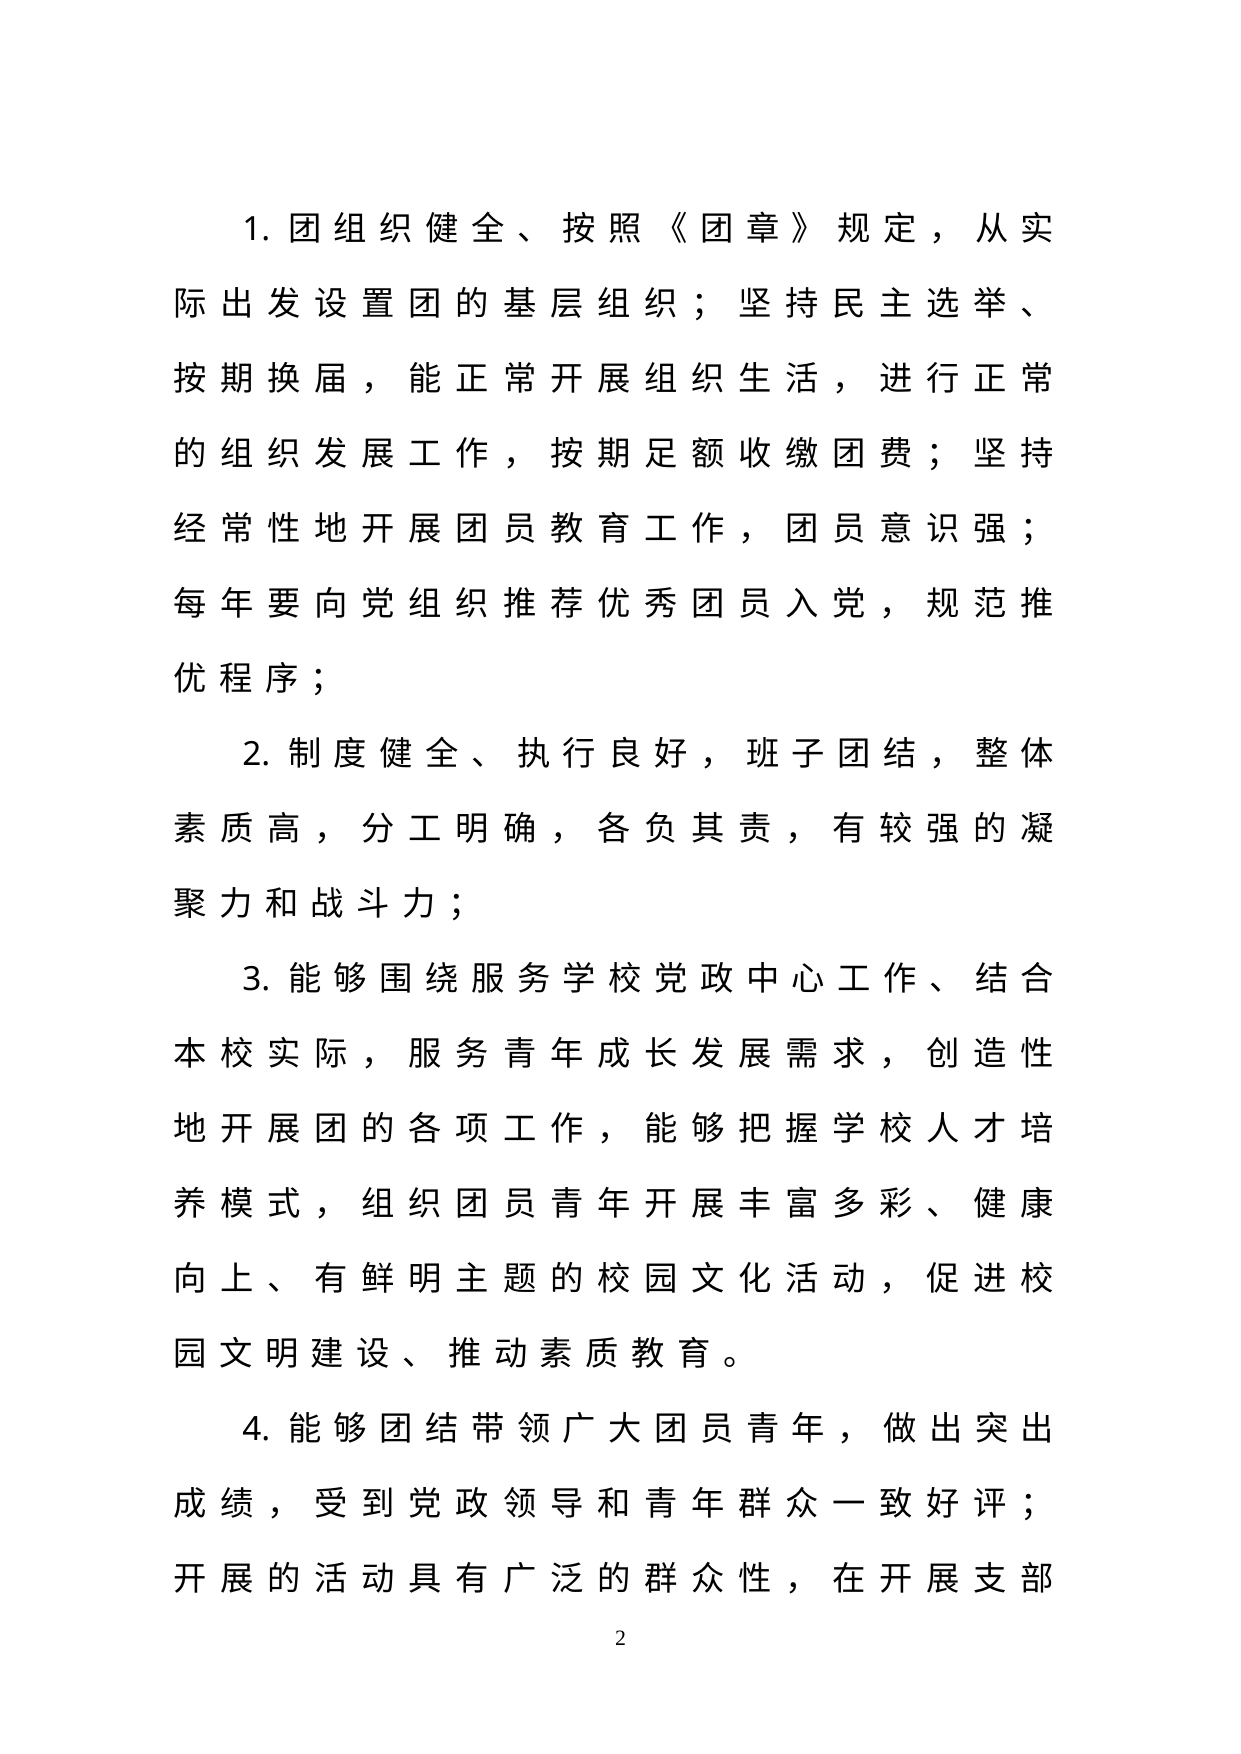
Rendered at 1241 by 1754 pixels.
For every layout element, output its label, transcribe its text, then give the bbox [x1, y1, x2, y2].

text 2.制度健全、执行良好，班子团结，整体素质高，分工明确，各负其责，有较强的凝聚力和战斗力； [173, 714, 1067, 939]
text 1. 团组织健全、按照《团章》规定，从实际出发设置团的基层组织；坚持民主选举、按期换届，能正常开展组织生活，进行正常的组织发展工作，按期足额收缴团费；坚持经常性地开展团员教育工作，团员意识强；每年要向党组织推荐优秀团员入党，规范推优程序； [173, 189, 1067, 714]
text 3.能够围绕服务学校党政中心工作、结合本校实际，服务青年成长发展需求，创造性地开展团的各项工作，能够把握学校人才培养模式，组织团员青年开展丰富多彩、健康向上、有鲜明主题的校园文化活动，促进校园文明建设、推动素质教育。 [173, 939, 1067, 1389]
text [173, 1389, 1067, 1614]
